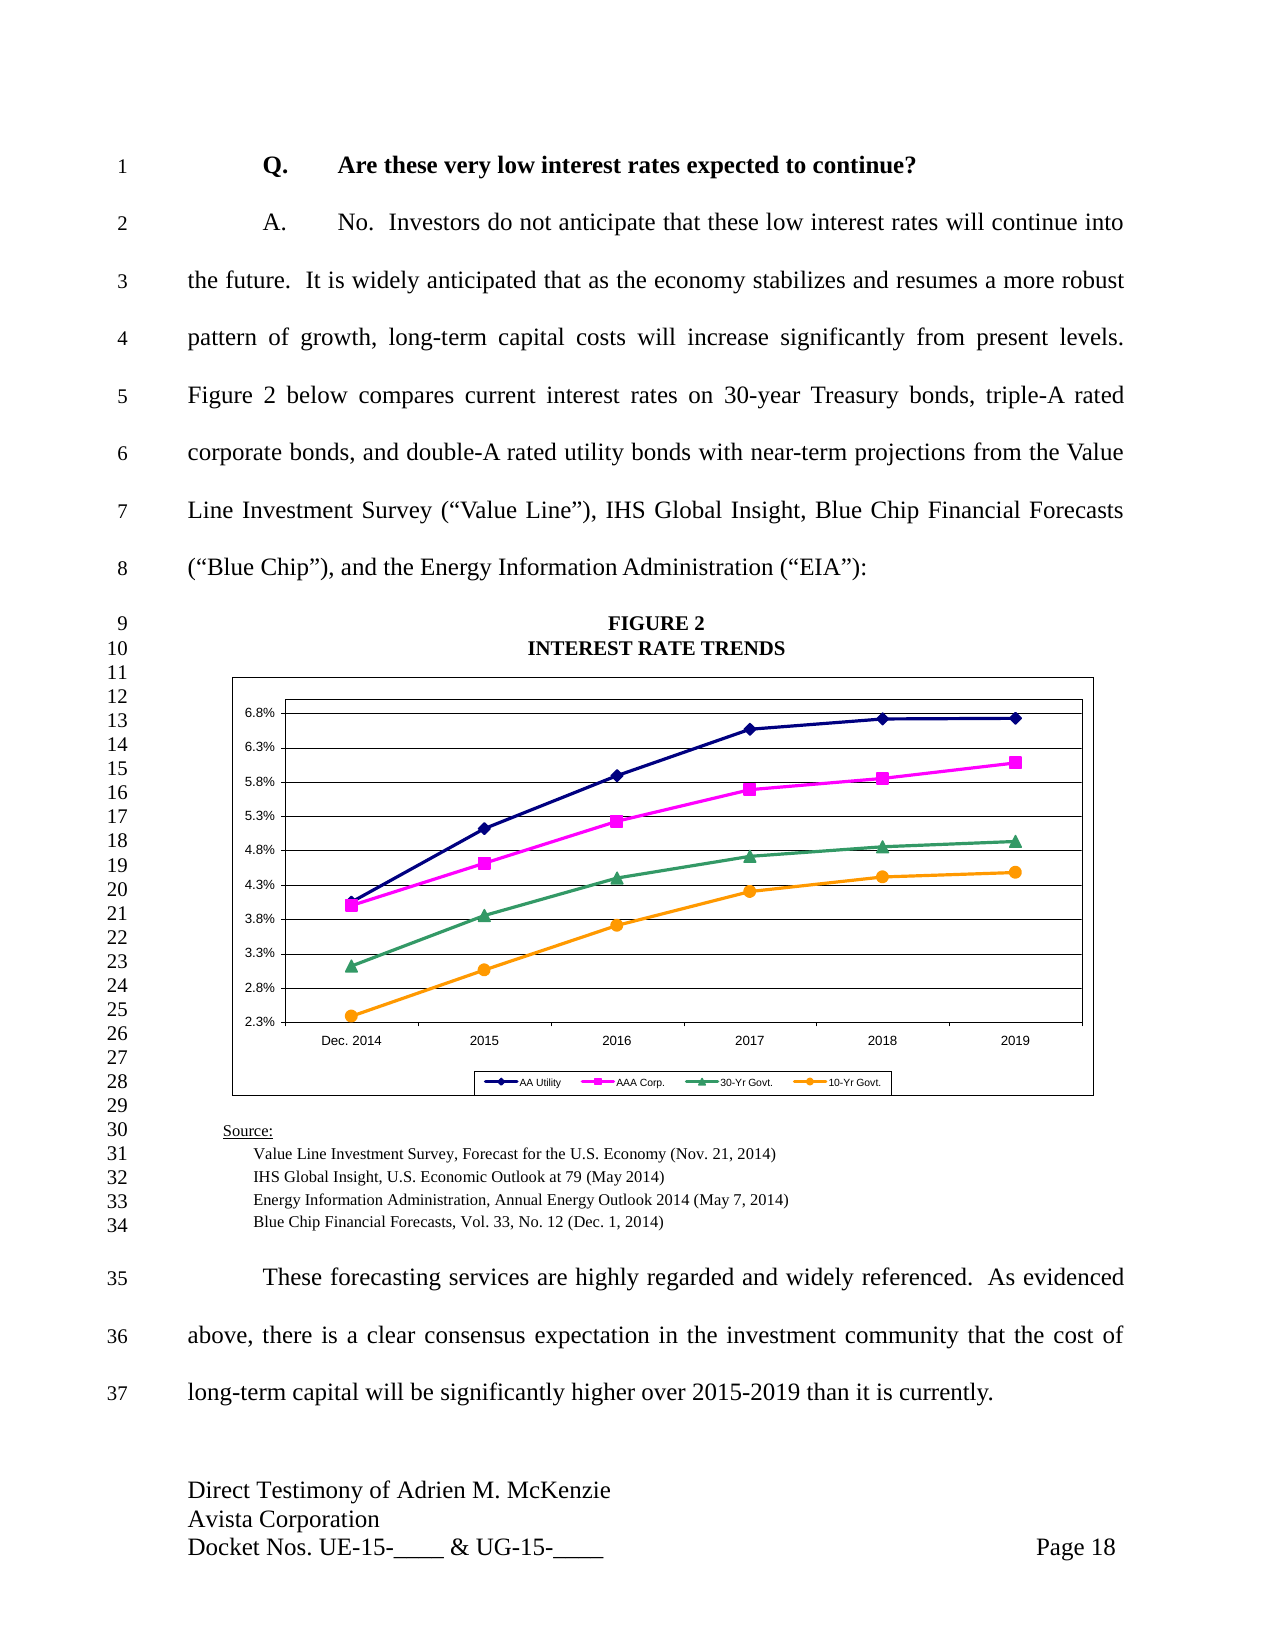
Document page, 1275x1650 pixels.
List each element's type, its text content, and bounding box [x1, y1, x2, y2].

text These forecasting services are highly regarded and widely referenced. As evidenced above, there is a clear consensus expectation in the investment community that the cost of long-term capital will be significantly higher over 2015-2019 than it is currently. [187, 1262, 1125, 1406]
text Q. Are these very low interest rates expected to continue? [187, 150, 1125, 179]
text figure 2 [187, 610, 1125, 635]
text A. No. Investors do not anticipate that these low interest rates will continue into the future. It is widely anticipated that as the economy stabilizes and resumes a more robust pattern of growth, long-term capital costs will increase significantly from present levels. Figure 2 below compares current interest rates on 30-year Treasury bonds, triple-A rated corporate bonds, and double-A rated utility bonds with near-term projections from the Value Line Investment Survey (“Value Line”), IHS Global Insight, Blue Chip Financial Forecasts (“Blue Chip”), and the Energy Information Administration (“EIA”): [187, 207, 1125, 581]
text INTEREST RATE TRENDS [187, 635, 1125, 660]
